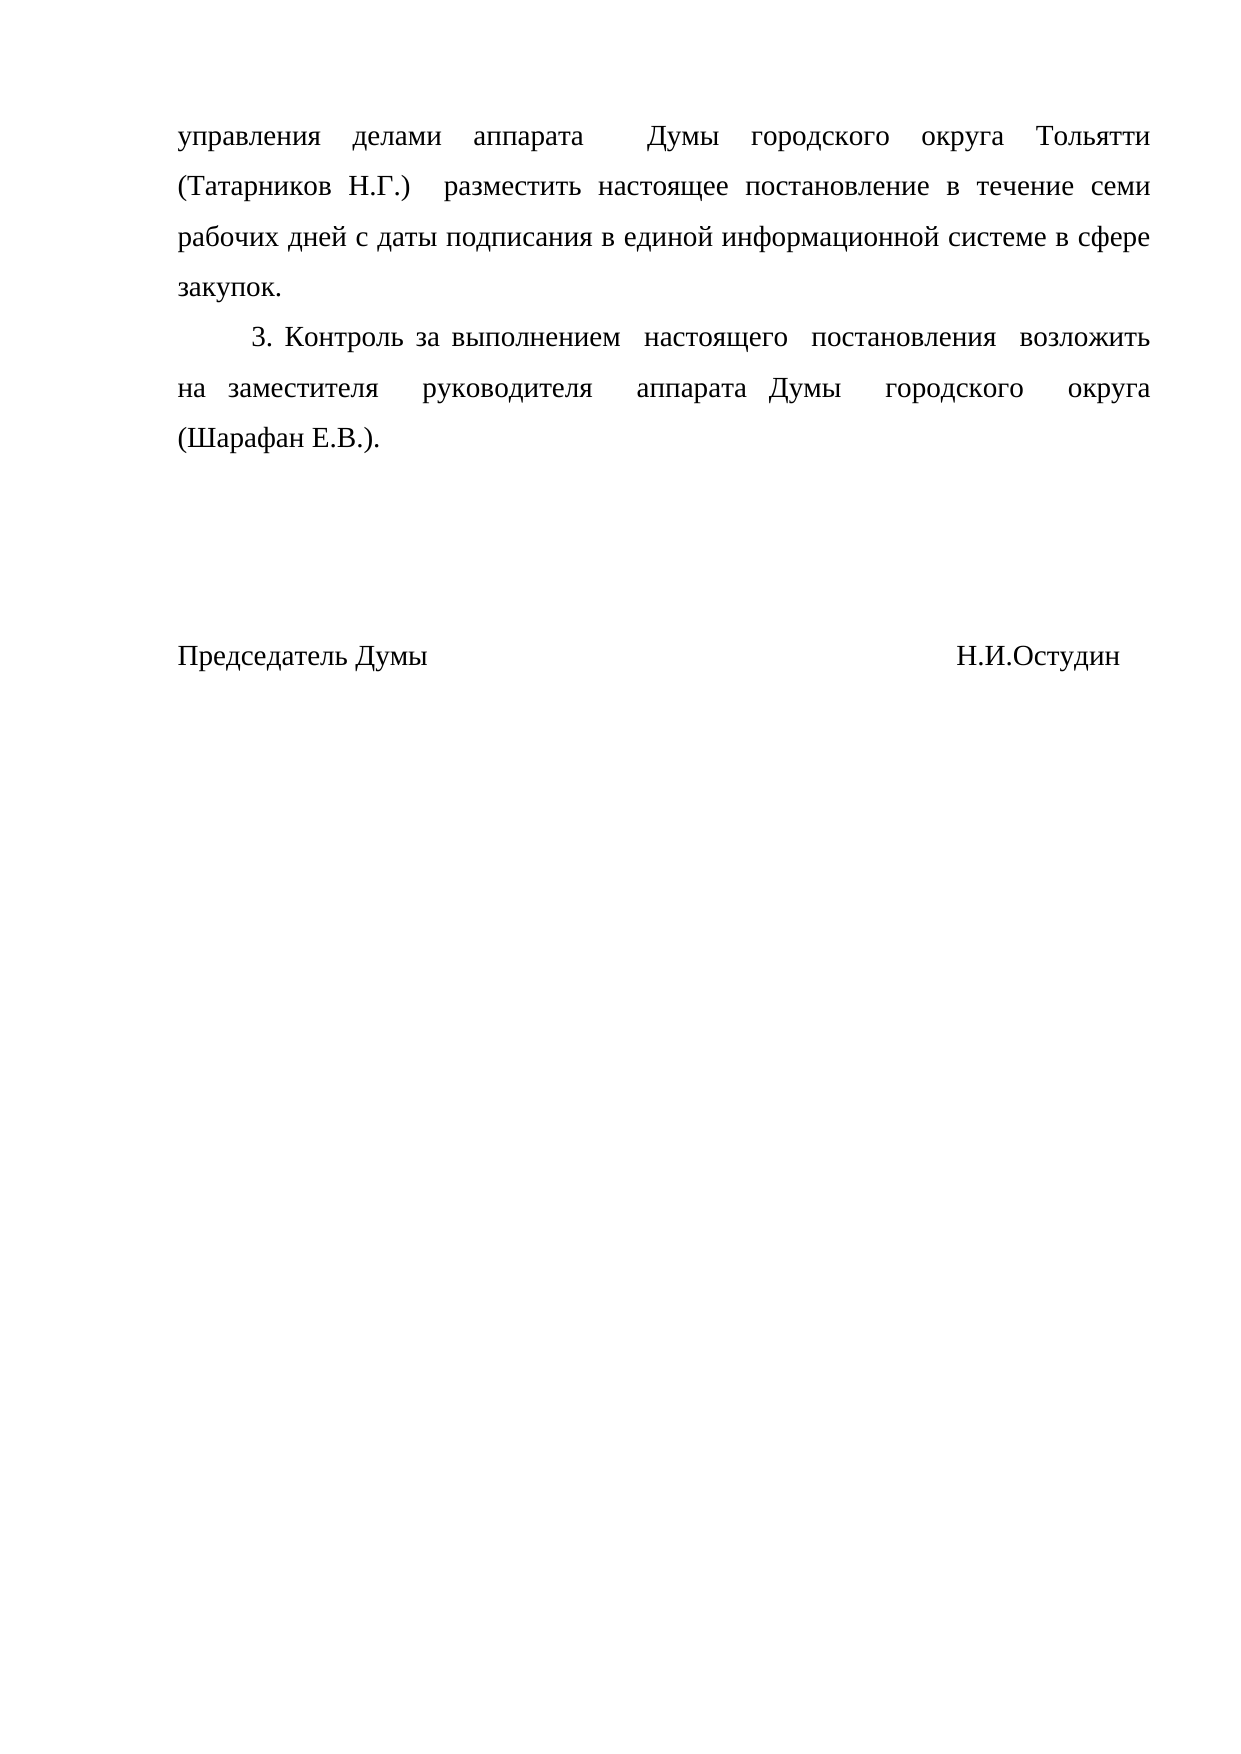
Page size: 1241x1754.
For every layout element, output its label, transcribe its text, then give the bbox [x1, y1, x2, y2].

text 3. Контроль за выполнением настоящего постановления возложить на заместителя руководителя аппарата Думы городского округа (Шарафан Е.В.). [177, 319, 1152, 453]
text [177, 118, 1152, 303]
text Председатель Думы Н.И.Остудин [177, 638, 1152, 672]
